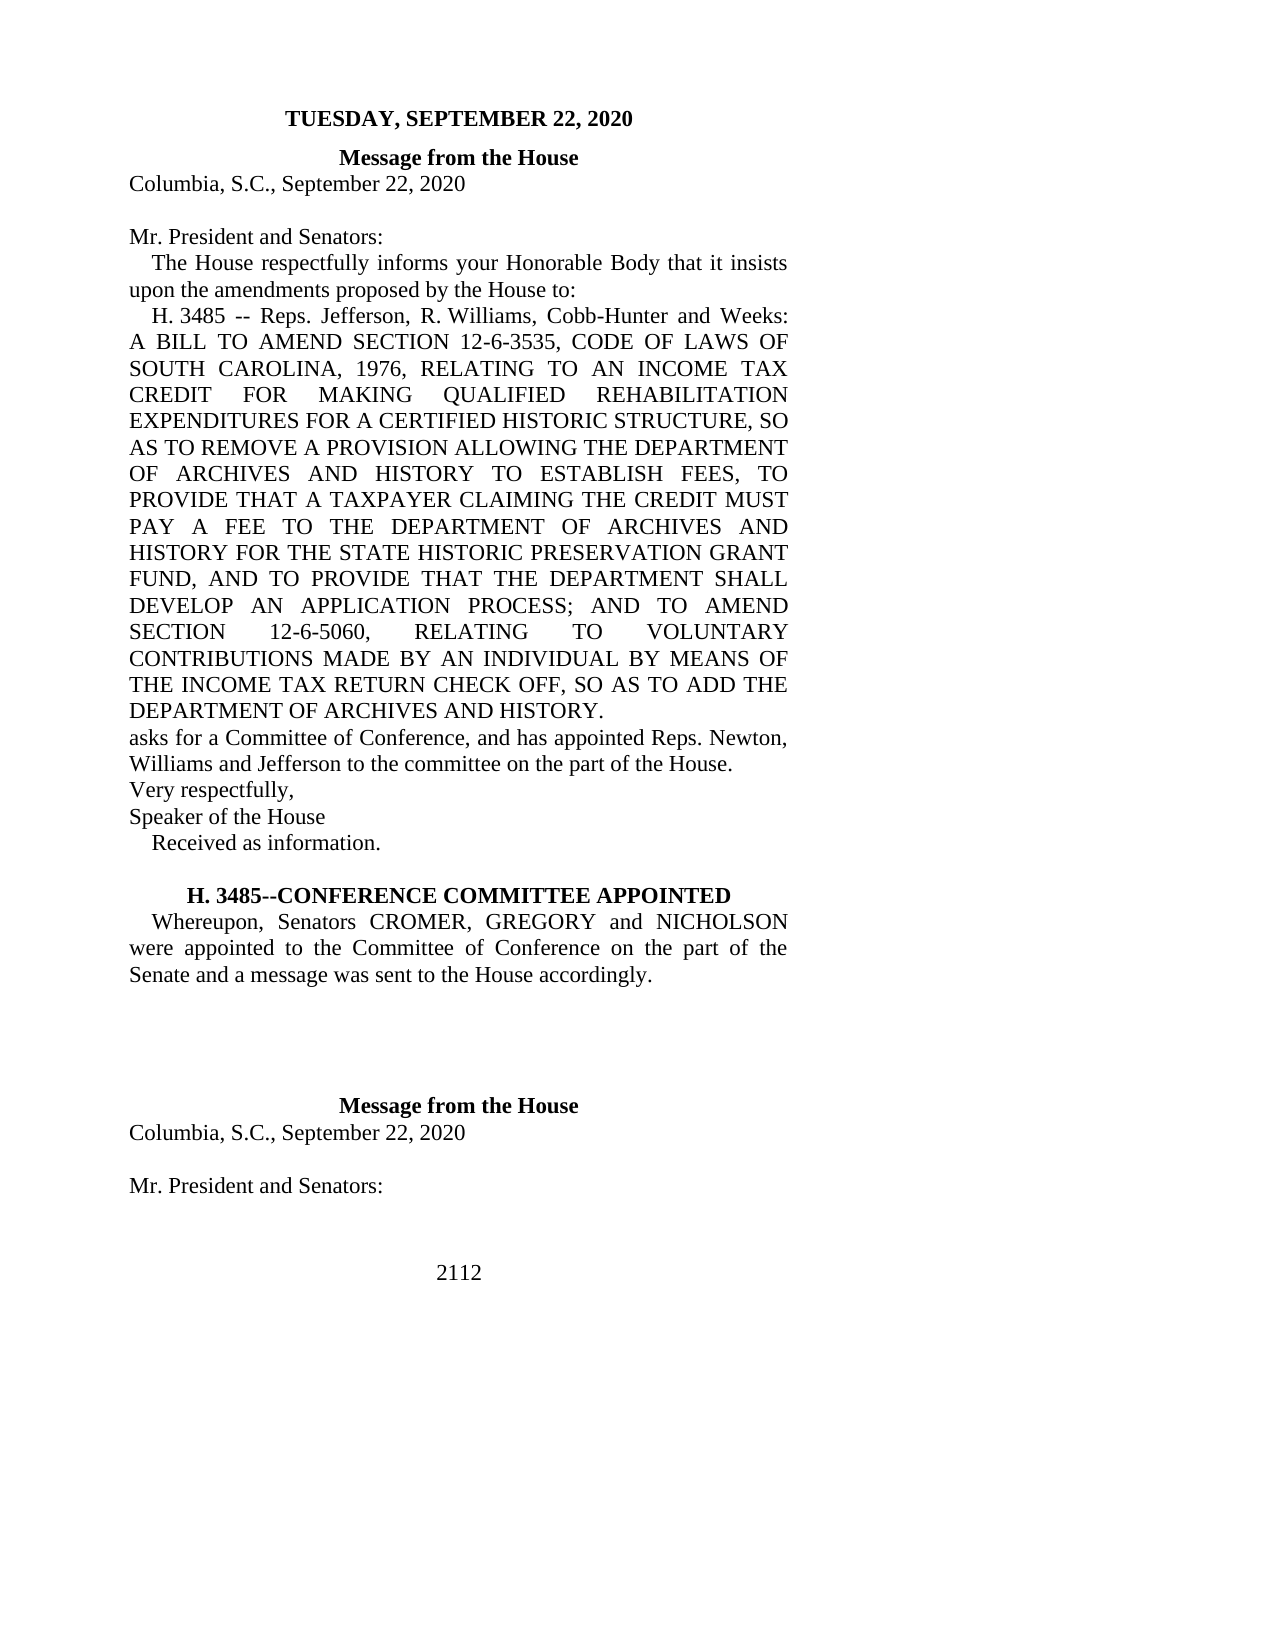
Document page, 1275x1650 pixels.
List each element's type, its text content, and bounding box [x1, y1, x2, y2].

text Message from the House [129, 144, 789, 170]
text Message from the House [129, 1093, 789, 1119]
text Speaker of the House [129, 803, 789, 829]
text Whereupon, Senators CROMER, GREGORY and NICHOLSON were appointed to the Committee of Conference on the part of the Senate and a message was sent to the House accordingly. [129, 908, 789, 987]
text asks for a Committee of Conference, and has appointed Reps. Newton, Williams and Jefferson to the committee on the part of the House. [129, 724, 789, 776]
text Columbia, S.C., September 22, 2020 [129, 170, 789, 197]
text Mr. President and Senators: [129, 1172, 789, 1198]
text Mr. President and Senators: [129, 223, 789, 249]
text Received as information. [129, 829, 789, 855]
text Very respectfully, [129, 776, 789, 803]
text Columbia, S.C., September 22, 2020 [129, 1119, 789, 1145]
text H. 3485--CONFERENCE COMMITTEE APPOINTED [129, 882, 789, 908]
text H. 3485 -- Reps. Jefferson, R. Williams, Cobb-Hunter and Weeks: A BILL TO AMEND SECTION 12-6-3535, CODE OF LAWS OF SOUTH CAROLINA, 1976, RELATING TO AN INCOME TAX CREDIT FOR MAKING QUALIFIED REHABILITATION EXPENDITURES FOR A CERTIFIED HISTORIC STRUCTURE, SO AS TO REMOVE A PROVISION ALLOWING THE DEPARTMENT OF ARCHIVES AND HISTORY TO ESTABLISH FEES, TO PROVIDE THAT A TAXPAYER CLAIMING THE CREDIT MUST PAY A FEE TO THE DEPARTMENT OF ARCHIVES AND HISTORY FOR THE STATE HISTORIC PRESERVATION GRANT FUND, AND TO PROVIDE THAT THE DEPARTMENT SHALL DEVELOP AN APPLICATION PROCESS; AND TO AMEND SECTION 12-6-5060, RELATING TO VOLUNTARY CONTRIBUTIONS MADE BY AN INDIVIDUAL BY MEANS OF THE INCOME TAX RETURN CHECK OFF, SO AS TO ADD THE DEPARTMENT OF ARCHIVES AND HISTORY. [129, 302, 789, 724]
text The House respectfully informs your Honorable Body that it insists upon the amendments proposed by the House to: [129, 249, 789, 302]
